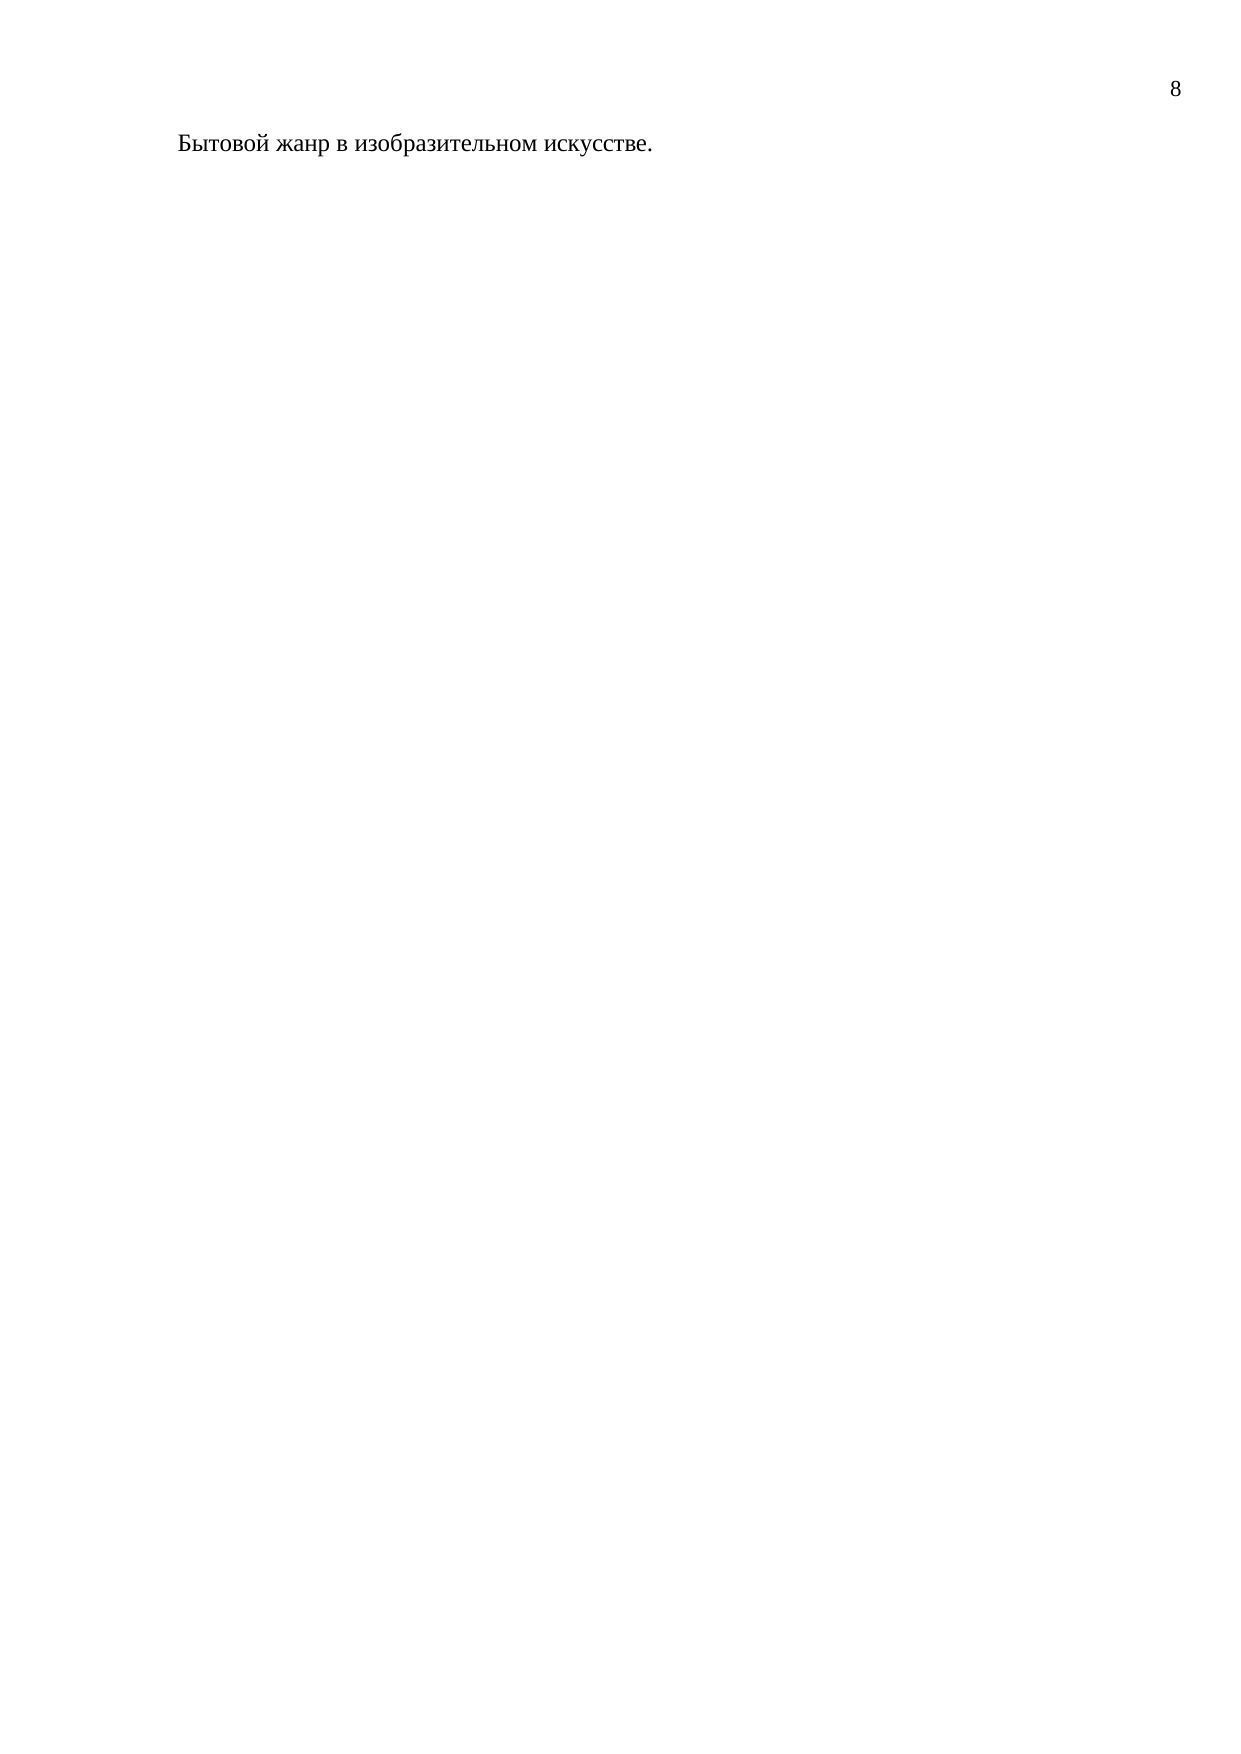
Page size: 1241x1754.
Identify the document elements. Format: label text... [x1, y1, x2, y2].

text Бытовой жанр в изобразительном искусстве. [177, 128, 1181, 156]
